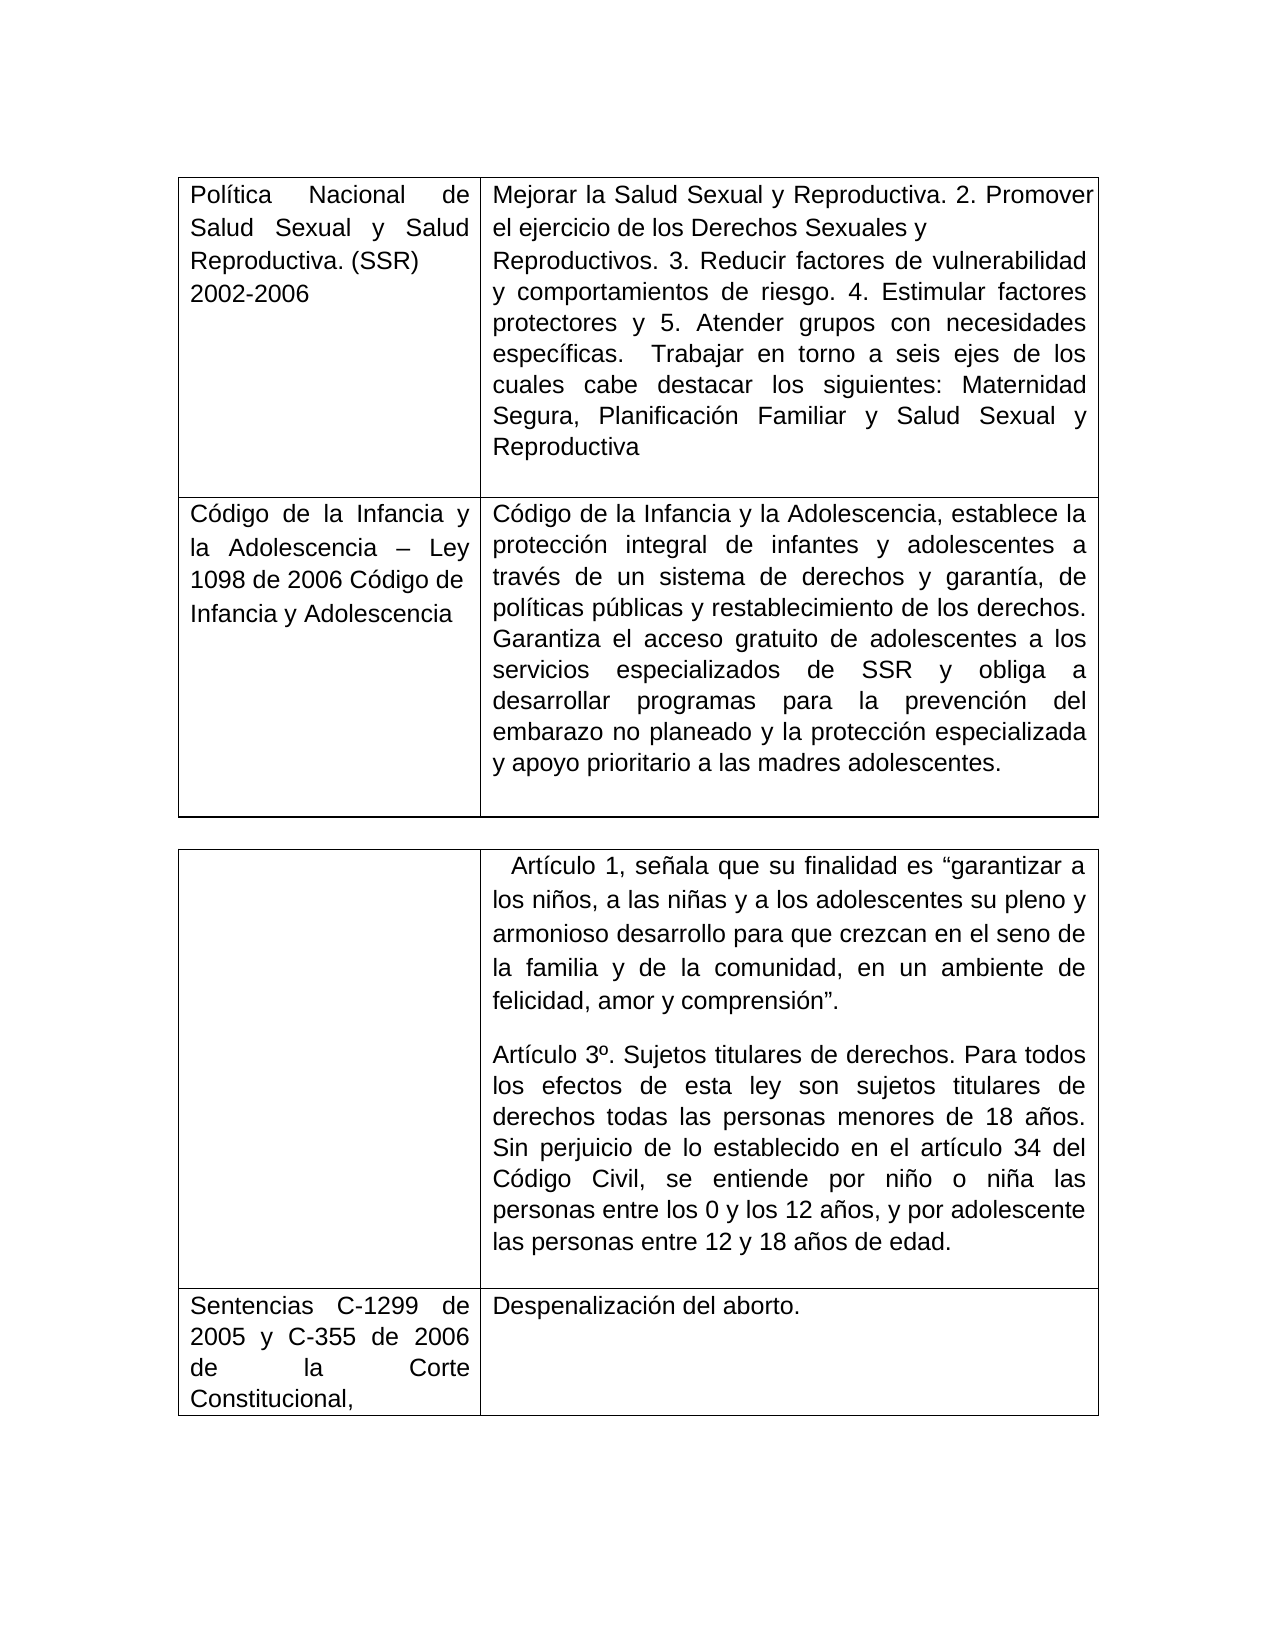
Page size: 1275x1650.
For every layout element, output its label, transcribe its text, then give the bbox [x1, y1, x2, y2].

table_cell Mejorar la Salud Sexual y Reproductiva. 2. Promover el ejercicio de los Derechos Sexuales y Reproductivos. 3. Reducir factores de vulnerabilidad y comportamientos de riesgo. 4. Estimular factores protectores y 5. Atender grupos con necesidades específicas. Trabajar en torno a seis ejes de los cuales cabe destacar los siguientes: Maternidad Segura, Planificación Familiar y Salud Sexual y Reproductiva [481, 178, 1098, 497]
table_header Artículo 1, señala que su finalidad es “garantizar a los niños, a las niñas y a los adolescentes su pleno y armonioso desarrollo para que crezcan en el seno de la familia y de la comunidad, en un ambiente de felicidad, amor y comprensión”. Artículo 3º. Sujetos titulares de derechos. Para todos los efectos de esta ley son sujetos titulares de derechos todas las personas menores de 18 años. Sin perjuicio de lo establecido en el artículo 34 del Código Civil, se entiende por niño o niña las personas entre los 0 y los 12 años, y por adolescente las personas entre 12 y 18 años de edad. [481, 850, 1098, 1288]
table_cell Política Nacional de Salud Sexual y Salud Reproductiva. (SSR) 2002-2006 [179, 178, 480, 497]
table_cell Código de la Infancia y la Adolescencia – Ley 1098 de 2006 Código de Infancia y Adolescencia [179, 498, 480, 816]
table_header [179, 850, 480, 1288]
table_cell Sentencias C-1299 de 2005 y C-355 de 2006 de la Corte Constitucional, [179, 1289, 480, 1415]
table_cell Despenalización del aborto. [481, 1289, 1098, 1415]
table_cell Código de la Infancia y la Adolescencia, establece la protección integral de infantes y adolescentes a través de un sistema de derechos y garantía, de políticas públicas y restablecimiento de los derechos. Garantiza el acceso gratuito de adolescentes a los servicios especializados de SSR y obliga a desarrollar programas para la prevención del embarazo no planeado y la protección especializada y apoyo prioritario a las madres adolescentes. [481, 498, 1098, 816]
